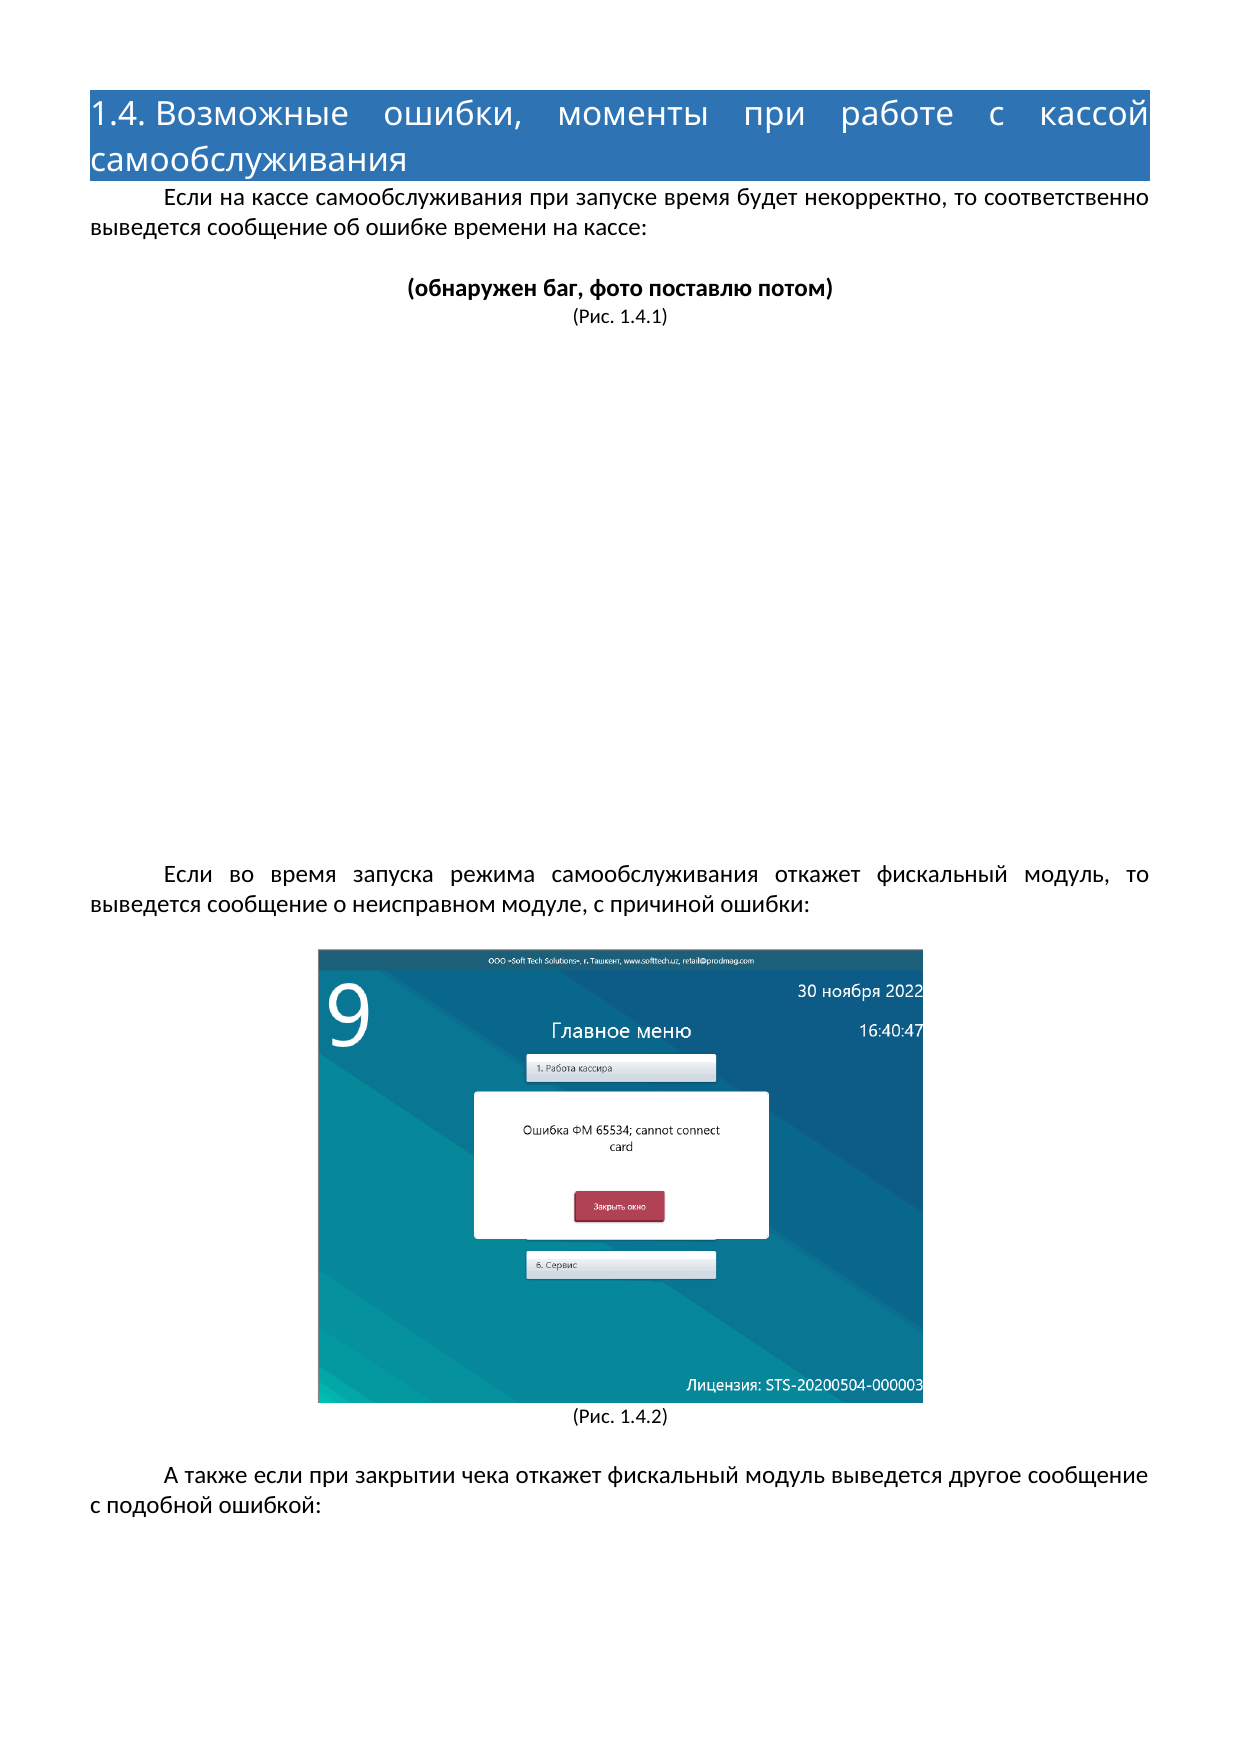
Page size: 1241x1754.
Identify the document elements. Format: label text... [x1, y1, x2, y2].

text Если во время запуска режима самообслуживания откажет фискальный модуль, то выведется сообщение о неисправном модуле, с причиной ошибки: [90, 858, 1150, 919]
table_header (Рис. 1.4.2) [79, 949, 1161, 1428]
text А также если при закрытии чека откажет фискальный модуль выведется другое сообщение с подобной ошибкой: [90, 1459, 1150, 1520]
list Возможные ошибки, моменты при работе с кассой самообслуживания [90, 90, 1150, 181]
table_header (обнаружен баг, фото поставлю потом) (Рис. 1.4.1) [79, 273, 1161, 827]
picture [317, 949, 923, 1403]
text Если на кассе самообслуживания при запуске время будет некорректно, то соответственно выведется сообщение об ошибке времени на кассе: [90, 181, 1150, 242]
